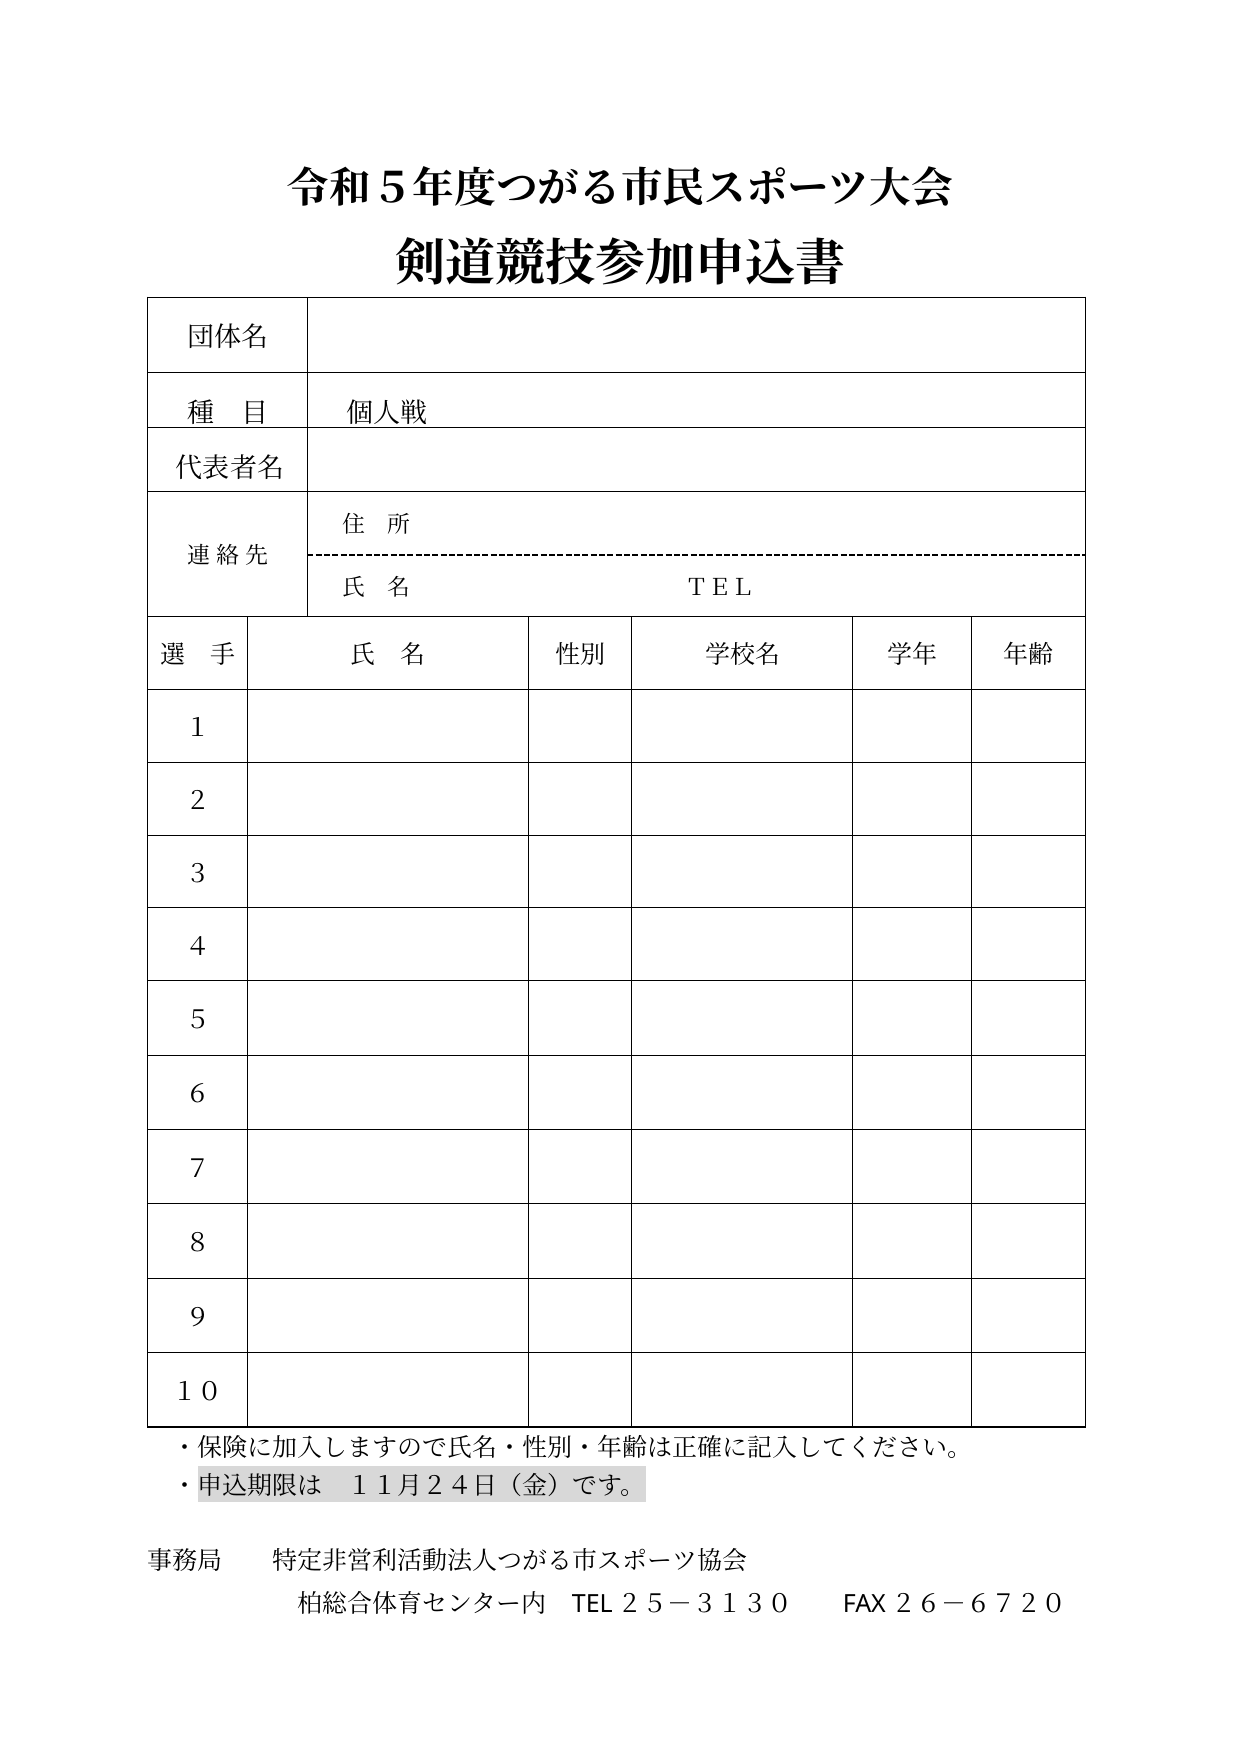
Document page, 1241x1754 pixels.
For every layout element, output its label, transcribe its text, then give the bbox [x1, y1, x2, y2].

table_cell 氏 名 ＴＥＬ [308, 554, 1085, 616]
table_cell [248, 690, 528, 762]
text ・申込期限は １１月２４日（金）です。 [148, 1465, 1092, 1502]
table_cell [853, 908, 971, 980]
table_cell [853, 1204, 971, 1278]
text ・保険に加入しますので氏名・性別・年齢は正確に記入してください。 [148, 1427, 1092, 1465]
text 剣道競技参加申込書 [148, 222, 1092, 297]
table_cell ２ [148, 763, 247, 834]
table_cell 種 目 [148, 373, 307, 427]
table_cell [529, 763, 631, 834]
table_cell 性別 [529, 617, 631, 689]
table_cell 連絡先 [148, 492, 307, 616]
table_cell [529, 1056, 631, 1129]
table_cell [632, 908, 852, 980]
table_cell [529, 1353, 631, 1426]
table_cell [632, 1056, 852, 1129]
table_cell [972, 1130, 1085, 1203]
table_cell [248, 1130, 528, 1203]
table_cell ７ [148, 1130, 247, 1203]
table_cell ８ [148, 1204, 247, 1278]
table_cell ３ [148, 836, 247, 907]
table_cell [632, 1204, 852, 1278]
table_cell [248, 836, 528, 907]
table_cell [632, 1353, 852, 1426]
table_cell [632, 1130, 852, 1203]
table_cell [529, 908, 631, 980]
table_cell ５ [148, 981, 247, 1054]
table_cell ６ [148, 1056, 247, 1129]
table_cell [853, 1353, 971, 1426]
table_cell [972, 908, 1085, 980]
table_cell [632, 836, 852, 907]
table_cell [632, 763, 852, 834]
table_cell 学校名 [632, 617, 852, 689]
table_cell [972, 1204, 1085, 1278]
table_cell [853, 1130, 971, 1203]
table_cell 住 所 [308, 492, 1085, 553]
table_cell [853, 1279, 971, 1352]
table_cell [248, 1353, 528, 1426]
table_cell [972, 763, 1085, 834]
table_cell １ [148, 690, 247, 762]
table_cell ９ [148, 1279, 247, 1352]
text 令和５年度つがる市民スポーツ大会 [148, 147, 1092, 222]
table_cell [853, 1056, 971, 1129]
table_header 団体名 [148, 298, 307, 372]
table_cell [972, 1056, 1085, 1129]
table_cell [529, 836, 631, 907]
table_cell １０ [148, 1353, 247, 1426]
table_cell ４ [148, 908, 247, 980]
table_cell [632, 981, 852, 1054]
table_cell [853, 763, 971, 834]
table_cell [529, 1204, 631, 1278]
table_cell [248, 763, 528, 834]
table_cell [853, 836, 971, 907]
table_cell [248, 981, 528, 1054]
text 事務局 特定非営利活動法人つがる市スポーツ協会 [148, 1540, 1092, 1577]
table_cell [529, 981, 631, 1054]
table_header [308, 298, 1085, 372]
table_cell 氏 名 [248, 617, 528, 689]
table_cell 選 手 [148, 617, 247, 689]
table_cell [248, 1056, 528, 1129]
table_cell [853, 690, 971, 762]
table_cell 個人戦 [308, 373, 1085, 427]
table_cell [529, 690, 631, 762]
table_cell [632, 690, 852, 762]
table_cell [529, 1279, 631, 1352]
table_cell [972, 836, 1085, 907]
table_cell [853, 981, 971, 1054]
table_cell [248, 1204, 528, 1278]
table_cell 学年 [853, 617, 971, 689]
table_cell 代表者名 [148, 428, 307, 491]
table_cell [972, 690, 1085, 762]
table_cell [632, 1279, 852, 1352]
text 柏総合体育センター内 TEL２５－３１３０ FAX２６－６７２０ [148, 1583, 1092, 1620]
table_cell [248, 908, 528, 980]
table_cell [248, 1279, 528, 1352]
table_cell [308, 428, 1085, 491]
table_cell [529, 1130, 631, 1203]
table_cell 年齢 [972, 617, 1085, 689]
table_cell [972, 981, 1085, 1054]
table_cell [972, 1353, 1085, 1426]
table_cell [972, 1279, 1085, 1352]
